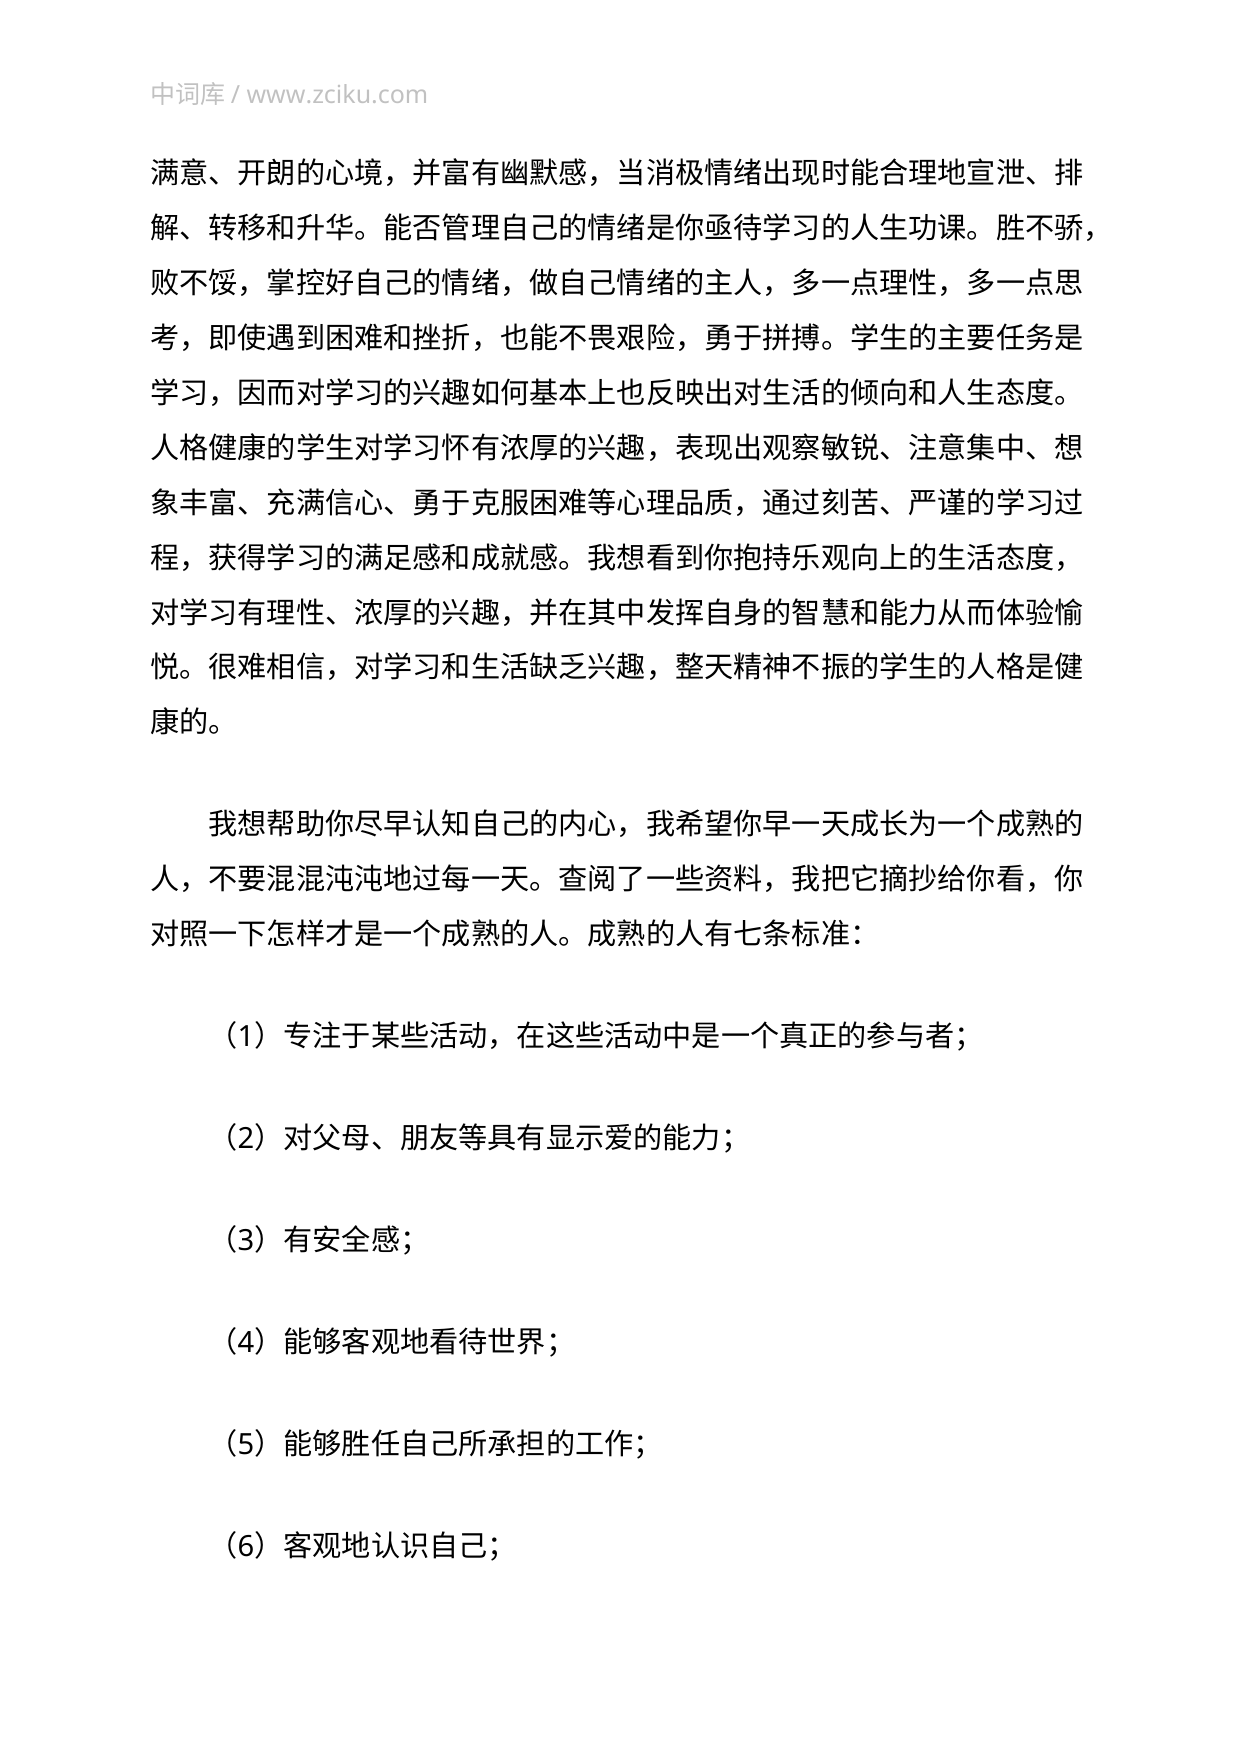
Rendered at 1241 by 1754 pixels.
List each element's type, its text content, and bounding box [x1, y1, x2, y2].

text （4）能够客观地看待世界； [150, 1318, 1090, 1361]
text 我想帮助你尽早认知自己的内心，我希望你早一天成长为一个成熟的人，不要混混沌沌地过每一天。查阅了一些资料，我把它摘抄给你看，你对照一下怎样才是一个成熟的人。成熟的人有七条标准： [150, 801, 1090, 953]
text （2）对父母、朋友等具有显示爱的能力； [150, 1114, 1090, 1157]
text （6）客观地认识自己； [150, 1522, 1090, 1564]
text （3）有安全感； [150, 1216, 1090, 1259]
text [150, 150, 1090, 741]
text （5）能够胜任自己所承担的工作； [150, 1420, 1090, 1463]
text （1）专注于某些活动，在这些活动中是一个真正的参与者； [150, 1012, 1090, 1055]
